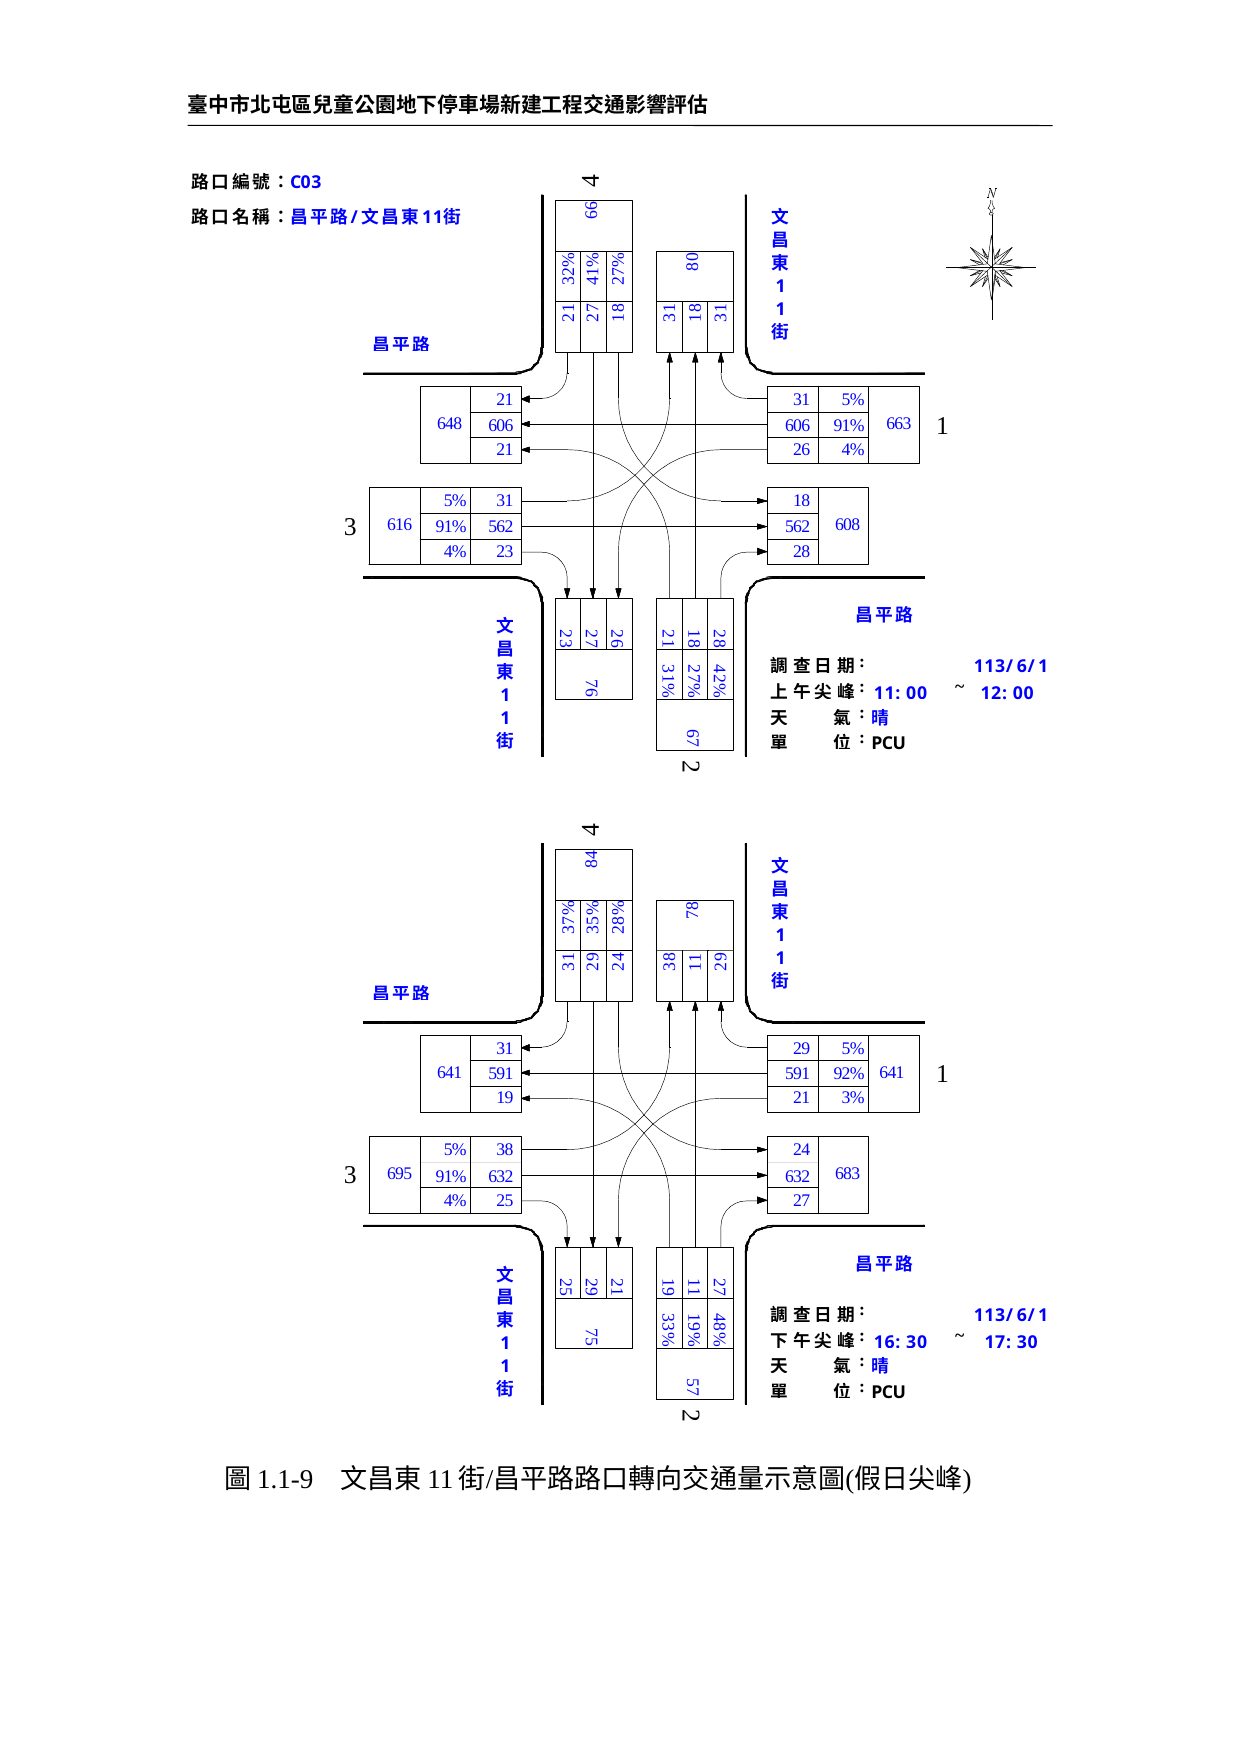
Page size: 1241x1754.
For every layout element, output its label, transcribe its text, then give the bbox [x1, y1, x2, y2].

text 圖1.1-9 文昌東11街/昌平路路口轉向交通量示意圖(假日尖峰) [143, 1439, 1053, 1514]
